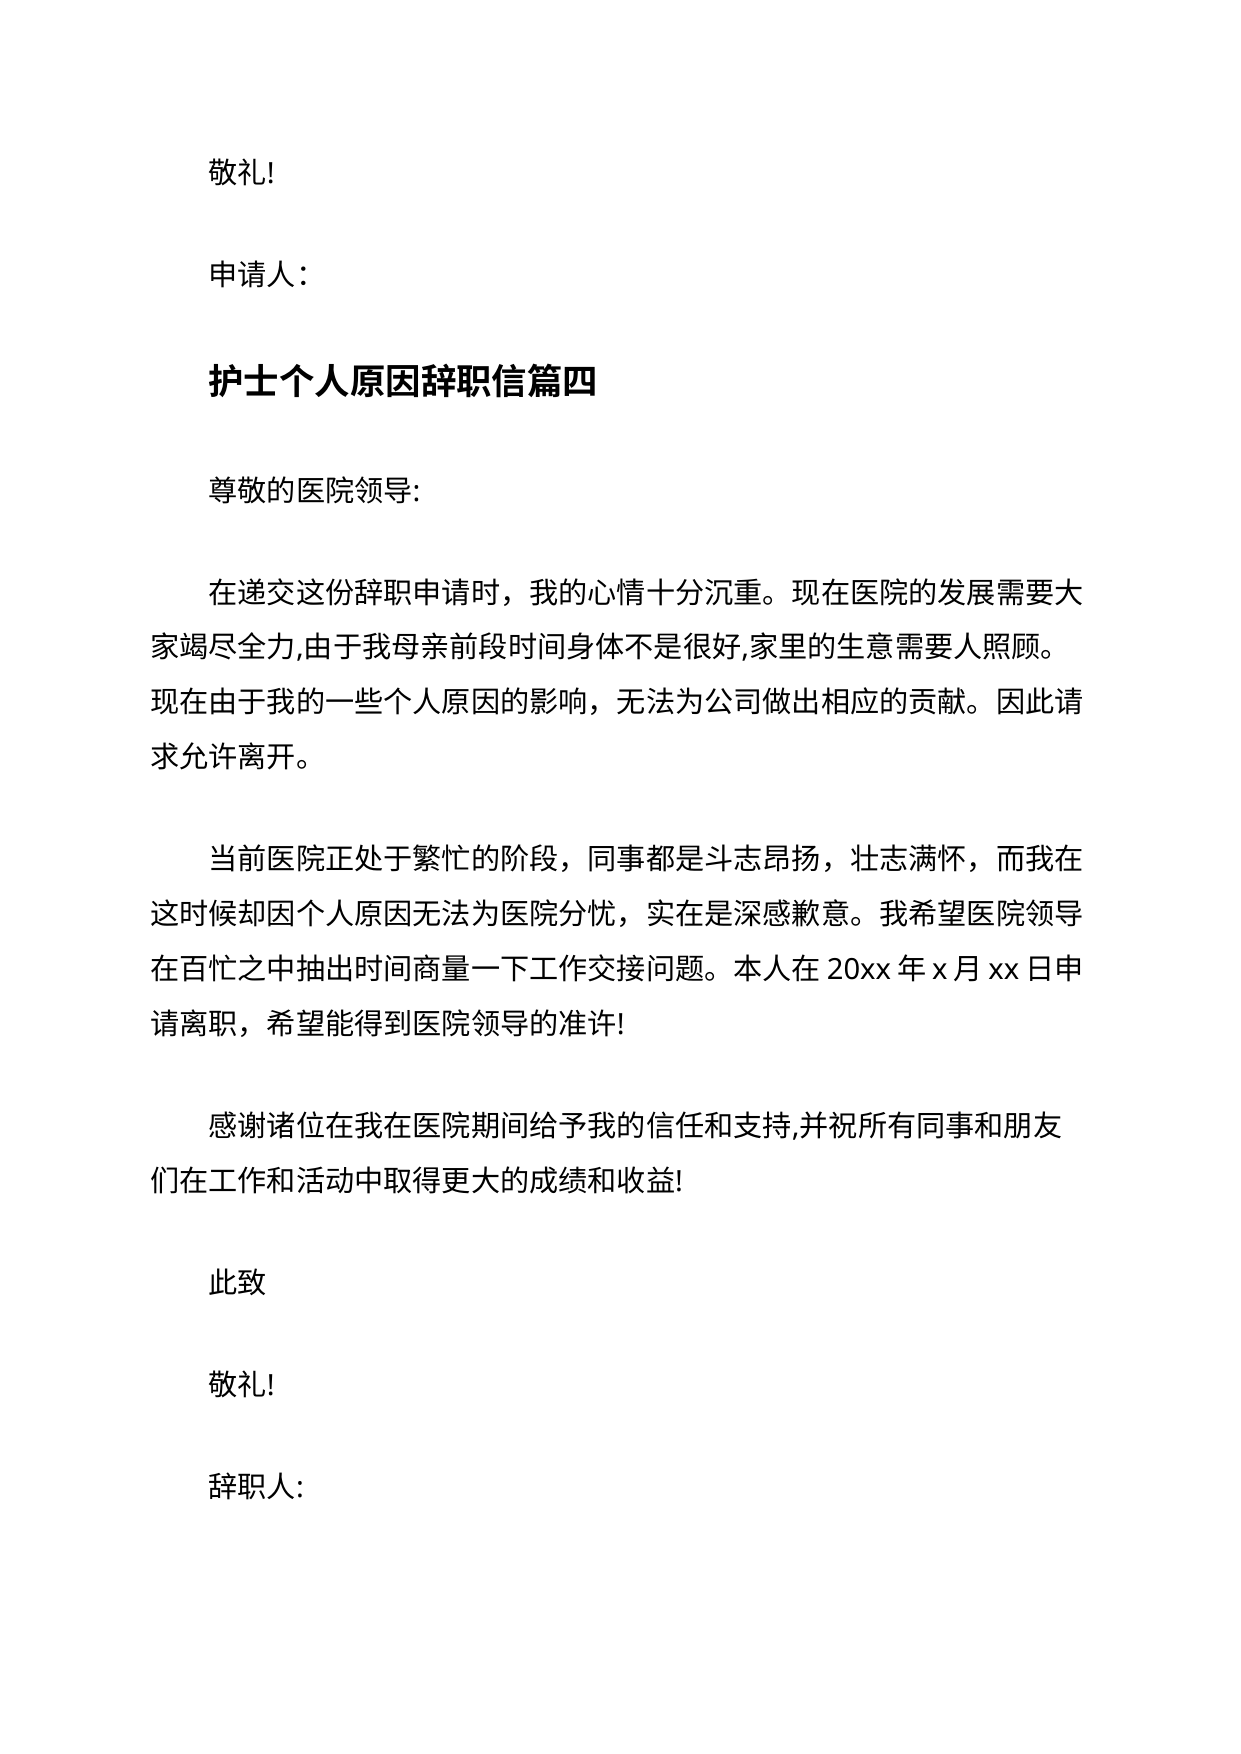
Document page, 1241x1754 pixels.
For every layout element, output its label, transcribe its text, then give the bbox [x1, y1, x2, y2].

text 在递交这份辞职申请时，我的心情十分沉重。现在医院的发展需要大家竭尽全力,由于我母亲前段时间身体不是很好,家里的生意需要人照顾。现在由于我的一些个人原因的影响，无法为公司做出相应的贡献。因此请求允许离开。 [150, 569, 1090, 776]
text 敬礼! [150, 1361, 1090, 1404]
text 辞职人: [150, 1463, 1090, 1506]
text 尊敬的医院领导: [150, 467, 1090, 509]
text 感谢诸位在我在医院期间给予我的信任和支持,并祝所有同事和朋友们在工作和活动中取得更大的成绩和收益! [150, 1102, 1090, 1200]
text 当前医院正处于繁忙的阶段，同事都是斗志昂扬，壮志满怀，而我在这时候却因个人原因无法为医院分忧，实在是深感歉意。我希望医院领导在百忙之中抽出时间商量一下工作交接问题。本人在20xx年x月xx日申请离职，希望能得到医院领导的准许! [150, 836, 1090, 1043]
text 此致 [150, 1259, 1090, 1302]
text 护士个人原因辞职信篇四 [150, 354, 1090, 405]
text 申请人： [150, 252, 1090, 294]
text 敬礼! [150, 150, 1090, 192]
